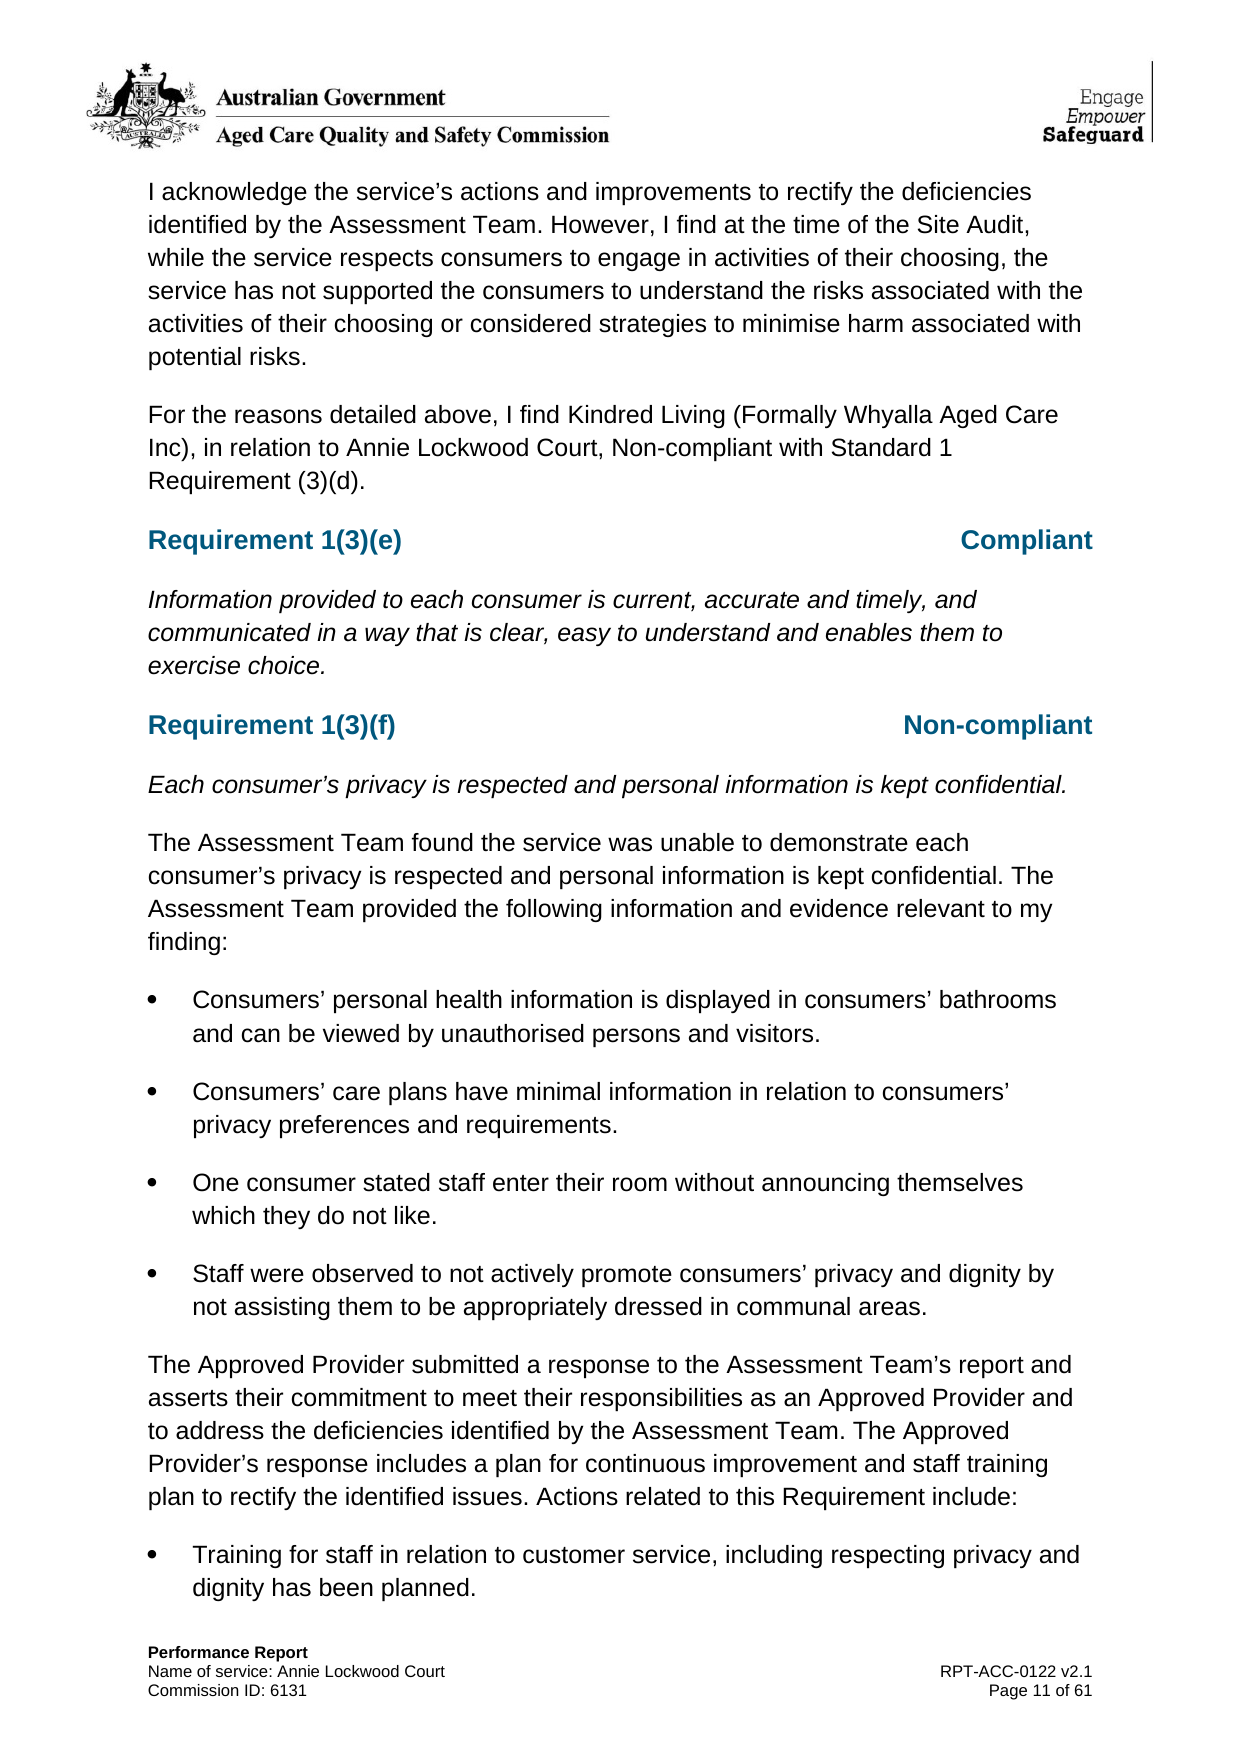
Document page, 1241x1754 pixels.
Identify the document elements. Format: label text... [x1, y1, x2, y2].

list Training for staff in relation to customer service, including respecting privacy and dignity has been planned. [148, 1540, 1092, 1602]
text Information provided to each consumer is current, accurate and timely, and communicated in a way that is clear, easy to understand and enables them to exercise choice. [148, 585, 1092, 680]
text The Assessment Team found the service was unable to demonstrate each consumer’s privacy is respected and personal information is kept confidential. The Assessment Team provided the following information and evidence relevant to my finding: [148, 828, 1092, 956]
list Consumers’ personal health information is displayed in consumers’ bathrooms and can be viewed by unauthorised persons and visitors. [148, 985, 1092, 1047]
text The Approved Provider submitted a response to the Assessment Team’s report and asserts their commitment to meet their responsibilities as an Approved Provider and to address the deficiencies identified by the Assessment Team. The Approved Provider’s response includes a plan for continuous improvement and staff training plan to rectify the identified issues. Actions related to this Requirement include: [148, 1350, 1092, 1511]
list Staff were observed to not actively promote consumers’ privacy and dignity by not assisting them to be appropriately dressed in communal areas. [148, 1259, 1092, 1321]
subtitle Requirement 1(3)(f) Non-compliant [148, 709, 1092, 741]
list One consumer stated staff enter their room without announcing themselves which they do not like. [148, 1168, 1092, 1229]
list I acknowledge the service’s actions and improvements to rectify the deficiencies identified by the Assessment Team. However, I find at the time of the Site Audit, while the service respects consumers to engage in activities of their choosing, the service has not supported the consumers to understand the risks associated with the activities of their choosing or considered strategies to minimise harm associated with potential risks. [148, 177, 1092, 371]
list For the reasons detailed above, I find Kindred Living (Formally Whyalla Aged Care Inc), in relation to Annie Lockwood Court, Non-compliant with Standard 1 Requirement (3)(d). [148, 400, 1092, 495]
subtitle Requirement 1(3)(e) Compliant [148, 524, 1092, 556]
picture [0, 1, 1241, 170]
list Consumers’ care plans have minimal information in relation to consumers’ privacy preferences and requirements. [148, 1077, 1092, 1138]
text Each consumer’s privacy is respected and personal information is kept confidential. [148, 770, 1092, 799]
